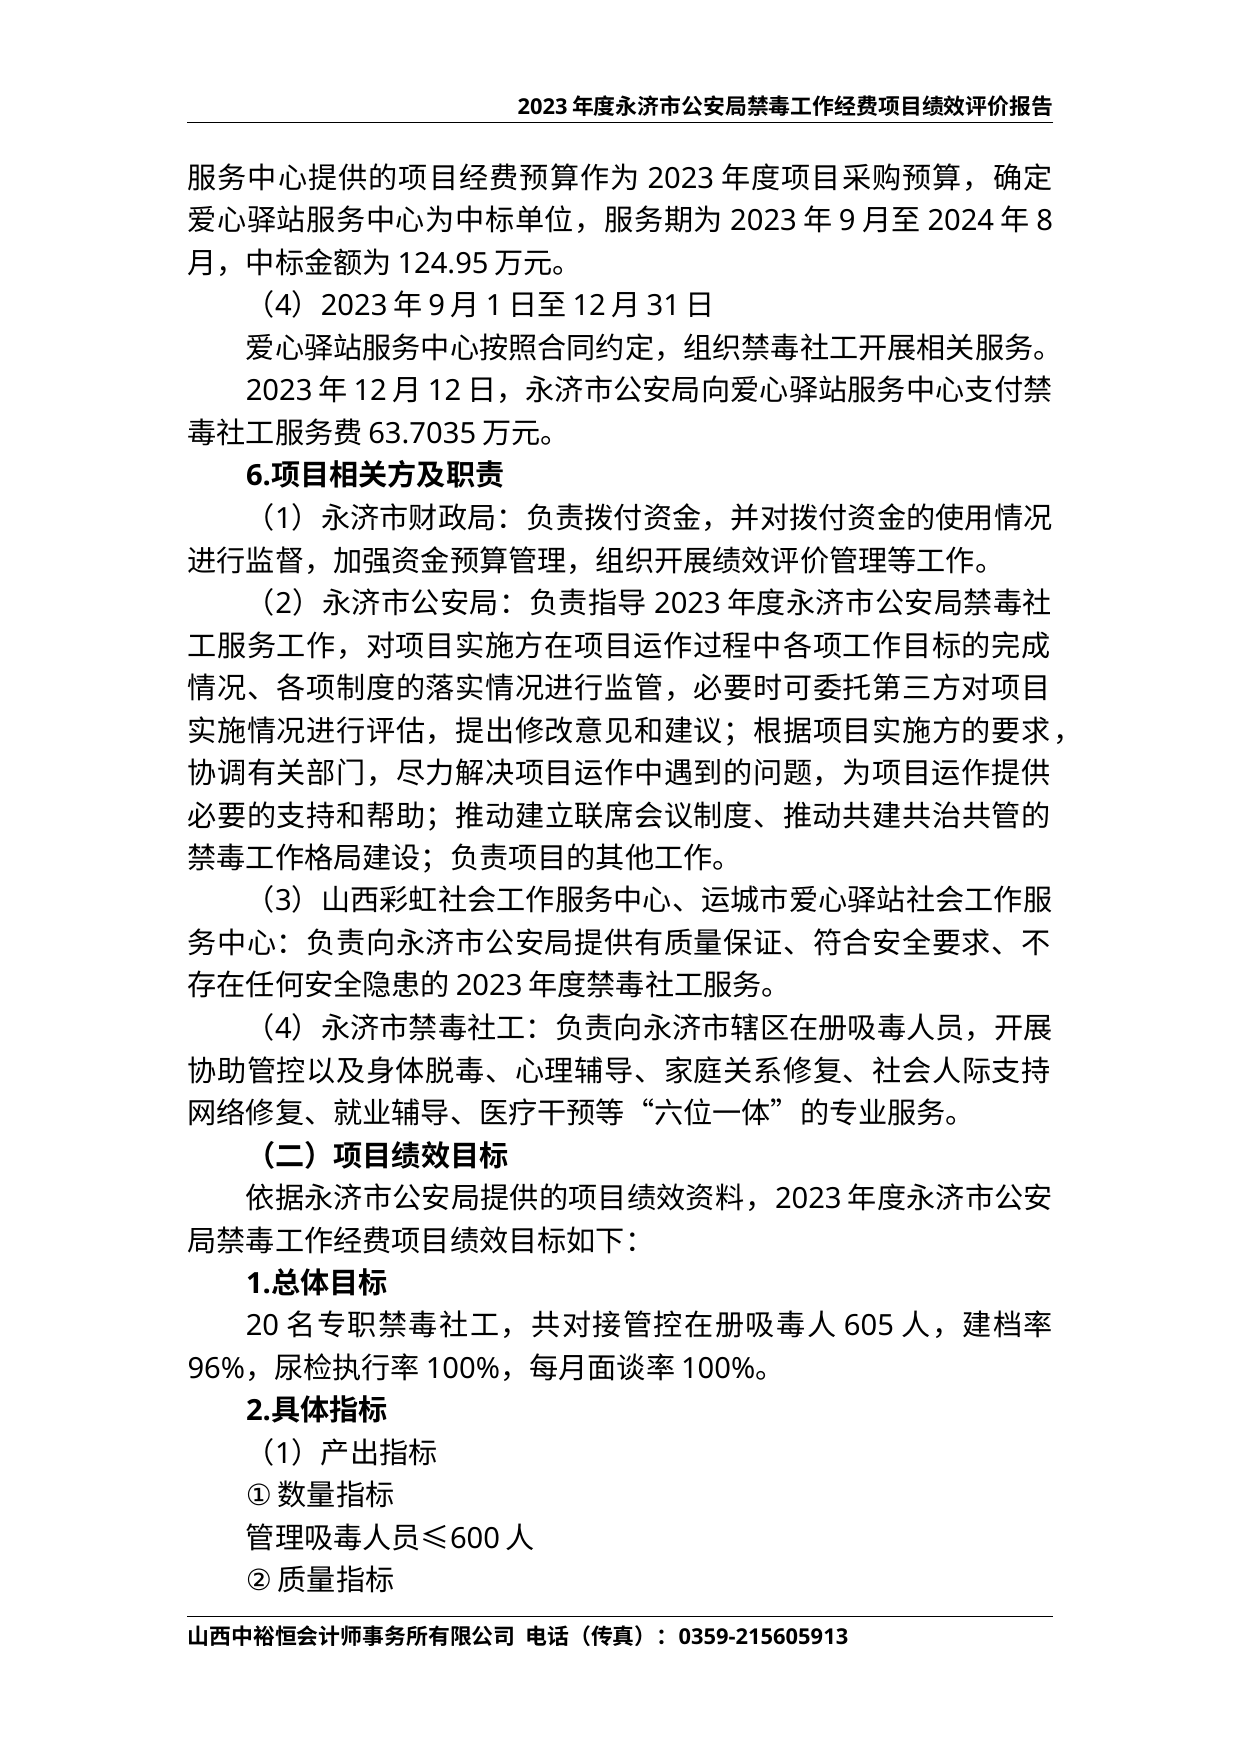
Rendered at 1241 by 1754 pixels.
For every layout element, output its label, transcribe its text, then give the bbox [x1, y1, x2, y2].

text ①数量指标 [187, 1472, 1053, 1514]
text 20名专职禁毒社工，共对接管控在册吸毒人605人，建档率96%，尿检执行率100%，每月面谈率100%。 [187, 1302, 1053, 1387]
text 2023年12月12日，永济市公安局向爱心驿站服务中心支付禁毒社工服务费63.7035万元。 [187, 367, 1053, 452]
text 1.总体目标 [187, 1259, 1053, 1302]
text （二）项目绩效目标 [187, 1132, 1053, 1174]
text ②质量指标 [187, 1557, 1053, 1599]
text （1）永济市财政局：负责拨付资金，并对拨付资金的使用情况进行监督，加强资金预算管理，组织开展绩效评价管理等工作。 [187, 494, 1053, 579]
text （4）2023年9月1日至12月31日 [187, 282, 1053, 324]
text 爱心驿站服务中心按照合同约定，组织禁毒社工开展相关服务。 [187, 324, 1053, 367]
text 依据永济市公安局提供的项目绩效资料，2023年度永济市公安局禁毒工作经费项目绩效目标如下： [187, 1174, 1053, 1259]
text （4）永济市禁毒社工：负责向永济市辖区在册吸毒人员，开展协助管控以及身体脱毒、心理辅导、家庭关系修复、社会人际支持网络修复、就业辅导、医疗干预等“六位一体”的专业服务。 [187, 1004, 1053, 1132]
text 2.具体指标 [187, 1387, 1053, 1429]
text 管理吸毒人员≤600人 [187, 1514, 1053, 1557]
text （2）永济市公安局：负责指导2023年度永济市公安局禁毒社工服务工作，对项目实施方在项目运作过程中各项工作目标的完成情况、各项制度的落实情况进行监管，必要时可委托第三方对项目实施情况进行评估，提出修改意见和建议；根据项目实施方的要求，协调有关部门，尽力解决项目运作中遇到的问题，为项目运作提供必要的支持和帮助；推动建立联席会议制度、推动共建共治共管的禁毒工作格局建设；负责项目的其他工作。 [187, 579, 1053, 877]
text 6.项目相关方及职责 [187, 452, 1053, 494]
text （3）山西彩虹社会工作服务中心、运城市爱心驿站社会工作服务中心：负责向永济市公安局提供有质量保证、符合安全要求、不存在任何安全隐患的2023年度禁毒社工服务。 [187, 877, 1053, 1004]
text （1）产出指标 [187, 1429, 1053, 1472]
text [187, 154, 1053, 282]
